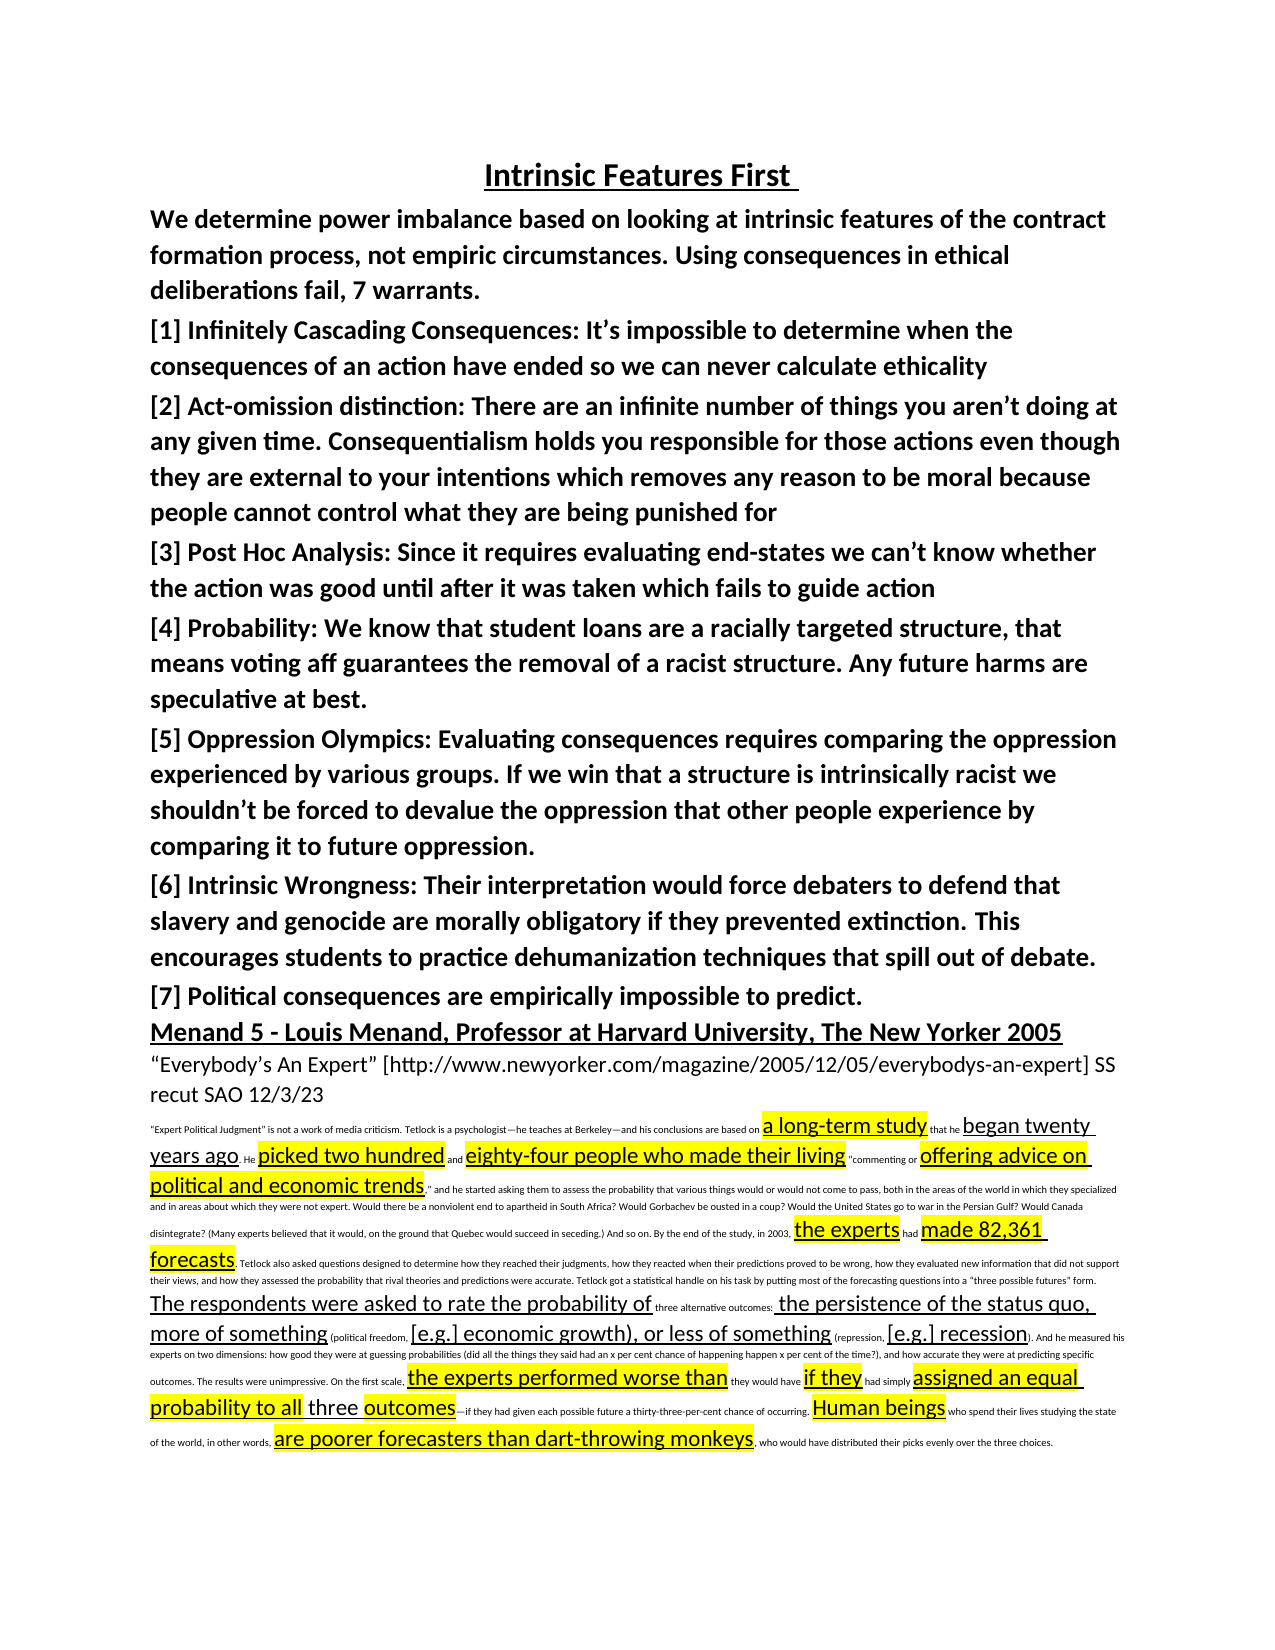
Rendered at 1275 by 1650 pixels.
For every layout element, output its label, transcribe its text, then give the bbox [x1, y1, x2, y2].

subtitle [4] Probability: We know that student loans are a racially targeted structure, that means voting aff guarantees the removal of a racist structure. Any future harms are speculative at best. [150, 611, 1125, 715]
subtitle We determine power imbalance based on looking at intrinsic features of the contract formation process, not empiric circumstances. Using consequences in ethical deliberations fail, 7 warrants. [150, 202, 1125, 307]
subtitle [6] Intrinsic Wrongness: Their interpretation would force debaters to defend that slavery and genocide are morally obligatory if they prevented extinction. This encourages students to practice dehumanization techniques that spill out of debate. [150, 868, 1125, 973]
subtitle [5] Oppression Olympics: Evaluating consequences requires comparing the oppression experienced by various groups. If we win that a structure is intrinsically racist we shouldn’t be forced to devalue the oppression that other people experience by comparing it to future oppression. [150, 722, 1125, 862]
text “Expert Political Judgment” is not a work of media criticism. Tetlock is a psychologist—he teaches at Berkeley—and his conclusions are based on a long-term study that he began twenty years ago. He picked two hundred and eighty-four people who made their living “commenting or offering advice on political and economic trends,” and he started asking them to assess the probability that various things would or would not come to pass, both in the areas of the world in which they specialized and in areas about which they were not expert. Would there be a nonviolent end to apartheid in South Africa? Would Gorbachev be ousted in a coup? Would the United States go to war in the Persian Gulf? Would Canada disintegrate? (Many experts believed that it would, on the ground that Quebec would succeed in seceding.) And so on. By the end of the study, in 2003, the experts had made 82,361 forecasts. Tetlock also asked questions designed to determine how they reached their judgments, how they reacted when their predictions proved to be wrong, how they evaluated new information that did not support their views, and how they assessed the probability that rival theories and predictions were accurate. Tetlock got a statistical handle on his task by putting most of the forecasting questions into a “three possible futures” form. The respondents were asked to rate the probability of three alternative outcomes: the persistence of the status quo, more of something (political freedom, [e.g.] economic growth), or less of something (repression, [e.g.] recession). And he measured his experts on two dimensions: how good they were at guessing probabilities (did all the things they said had an x per cent chance of happening happen x per cent of the time?), and how accurate they were at predicting specific outcomes. The results were unimpressive. On the first scale, the experts performed worse than they would have if they had simply assigned an equal probability to all three outcomes—if they had given each possible future a thirty-three-per-cent chance of occurring. Human beings who spend their lives studying the state of the world, in other words, are poorer forecasters than dart-throwing monkeys, who would have distributed their picks evenly over the three choices. [150, 1111, 1125, 1452]
subtitle [1] Infinitely Cascading Consequences: It’s impossible to determine when the consequences of an action have ended so we can never calculate ethicality [150, 313, 1125, 382]
subtitle [3] Post Hoc Analysis: Since it requires evaluating end-states we can’t know whether the action was good until after it was taken which fails to guide action [150, 535, 1125, 604]
subtitle [7] Political consequences are empirically impossible to predict. [150, 979, 1125, 1013]
subtitle Intrinsic Features First [150, 154, 1125, 195]
text Menand 5 - Louis Menand, Professor at Harvard University, The New Yorker 2005 “Everybody’s An Expert” [http://www.newyorker.com/magazine/2005/12/05/everybodys-an-expert] SS recut SAO 12/3/23 [150, 1015, 1125, 1109]
subtitle [2] Act-omission distinction: There are an infinite number of things you aren’t doing at any given time. Consequentialism holds you responsible for those actions even though they are external to your intentions which removes any reason to be moral because people cannot control what they are being punished for [150, 389, 1125, 529]
